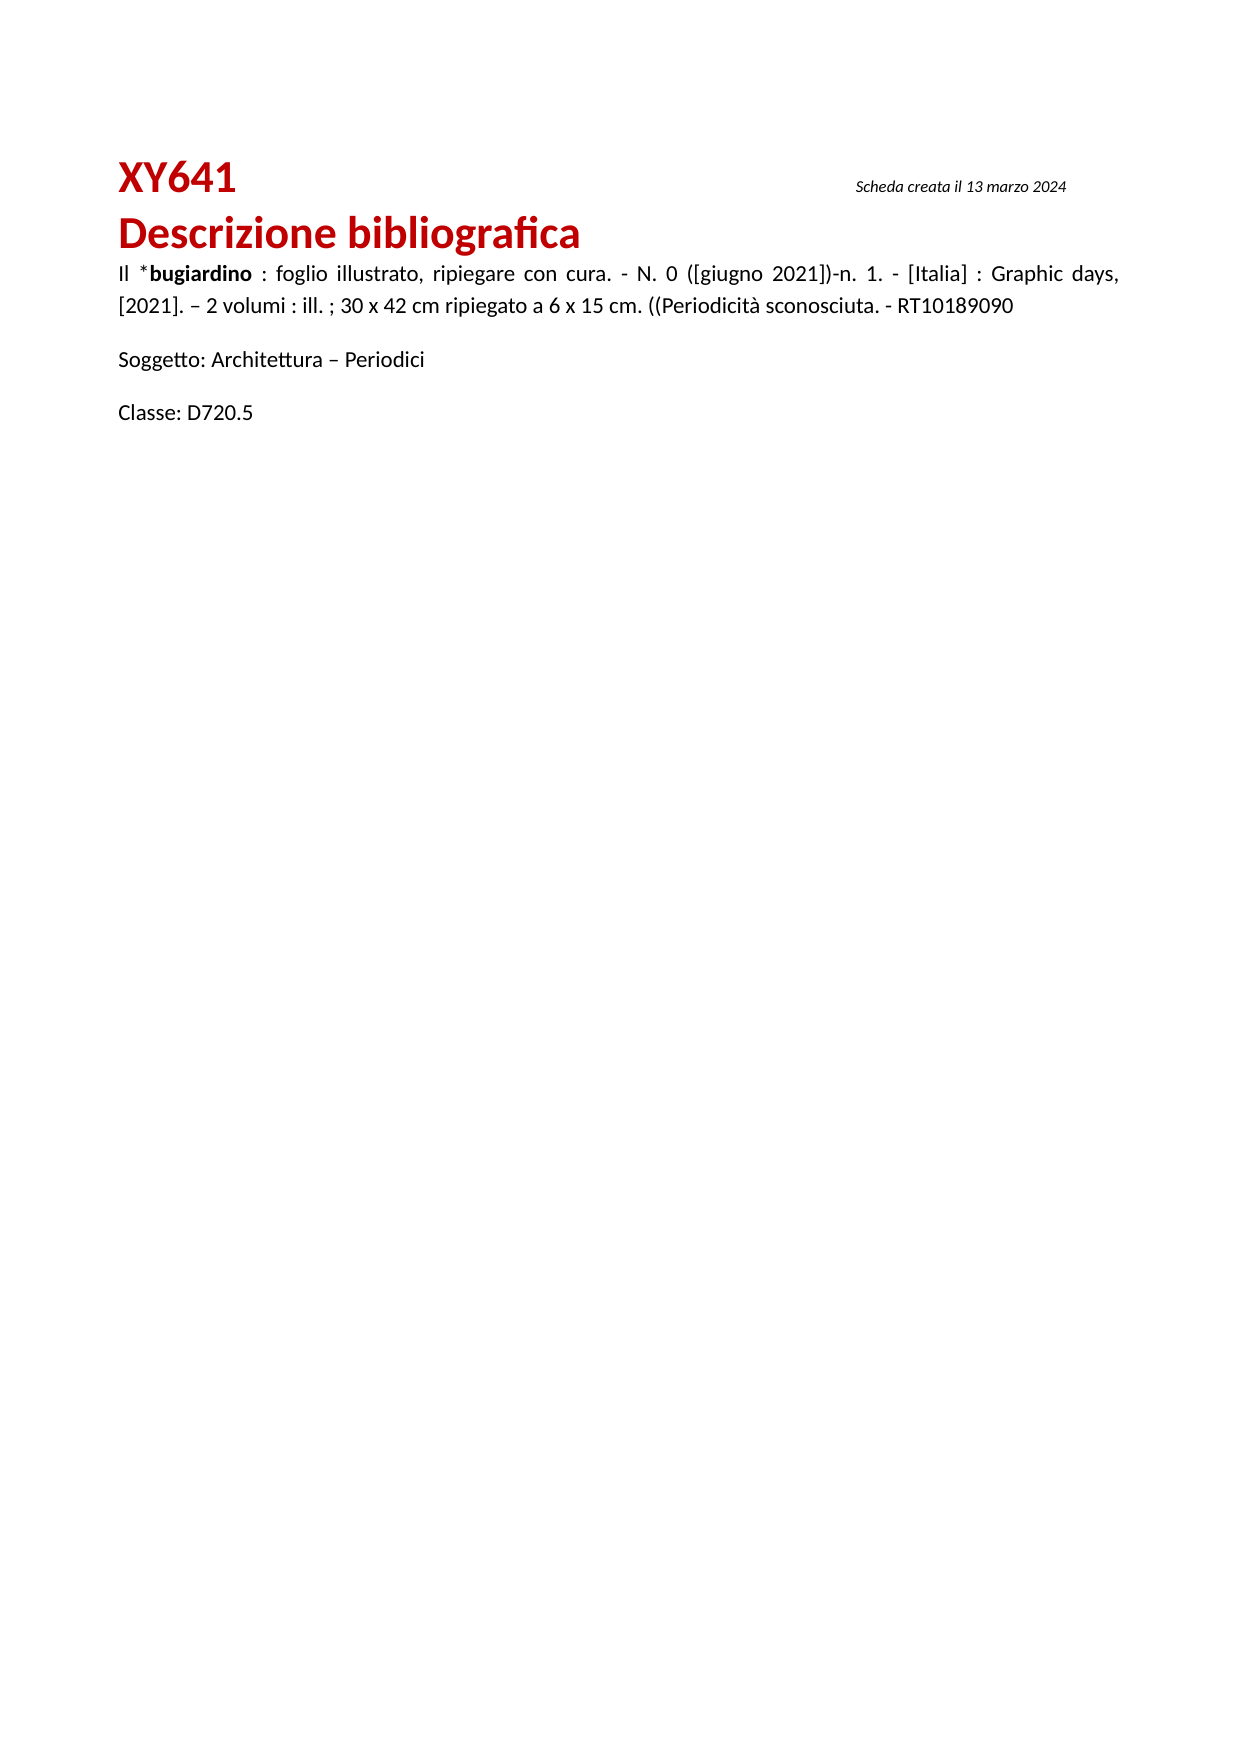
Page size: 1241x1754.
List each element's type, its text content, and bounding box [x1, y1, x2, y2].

text XY641 Scheda creata il 13 marzo 2024 [118, 148, 1122, 203]
text Classe: D720.5 [118, 398, 1122, 426]
text Soggetto: Architettura – Periodici [118, 345, 1122, 373]
text Il *bugiardino : foglio illustrato, ripiegare con cura. - N. 0 ([giugno 2021])-n. 1. - [Italia] : Graphic days, [2021]. – 2 volumi : ill. ; 30 x 42 cm ripiegato a 6 x 15 cm. ((Periodicità sconosciuta. - RT10189090 [118, 259, 1122, 320]
text Descrizione bibliografica [118, 203, 1122, 259]
